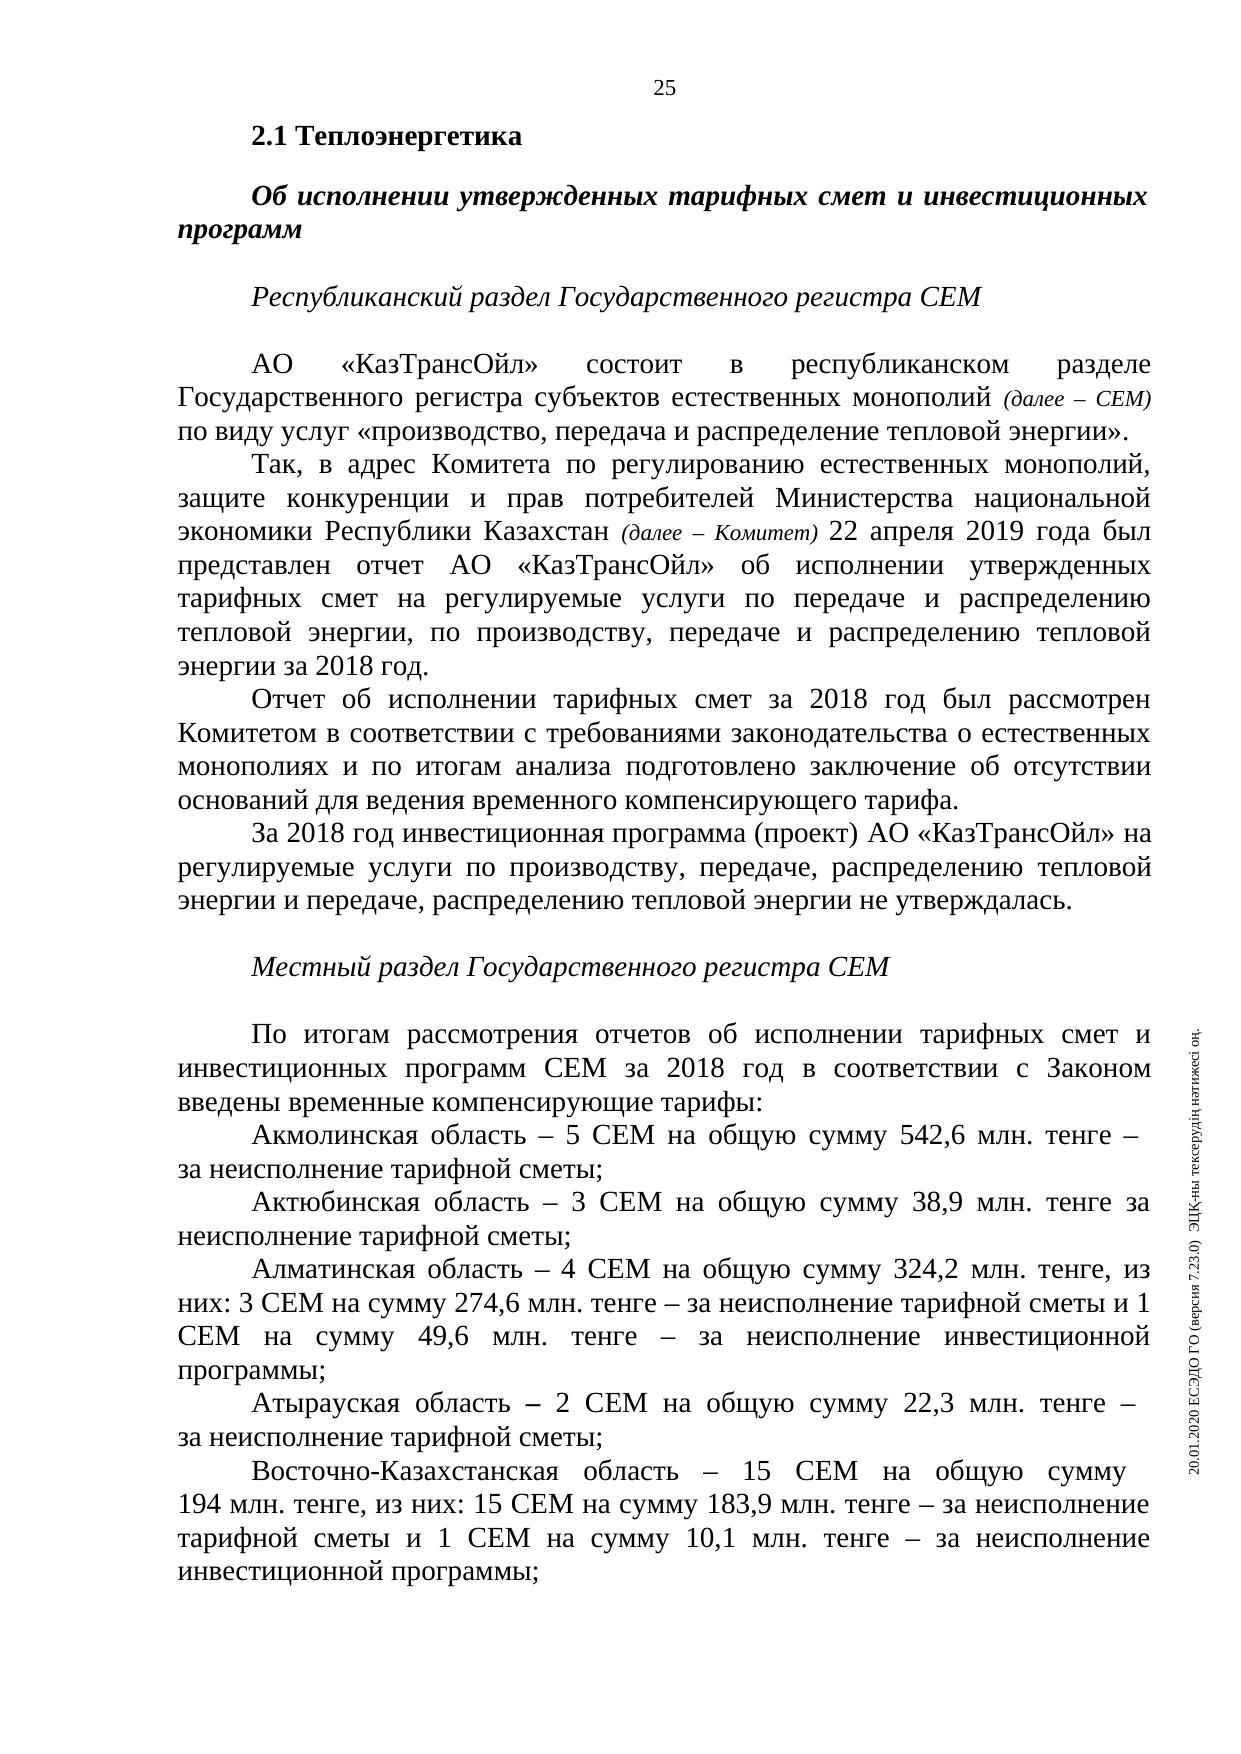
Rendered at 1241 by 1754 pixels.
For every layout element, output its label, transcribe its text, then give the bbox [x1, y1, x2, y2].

text Акмолинская область – 5 СЕМ на общую сумму 542,6 млн. тенге – за неисполнение тарифной сметы; [177, 1117, 1152, 1184]
text Восточно-Казахстанская область – 15 СЕМ на общую сумму 194 млн. тенге, из них: 15 СЕМ на сумму 183,9 млн. тенге – за неисполнение тарифной сметы и 1 СЕМ на сумму 10,1 млн. тенге – за неисполнение инвестиционной программы; [177, 1453, 1152, 1587]
text Об исполнении утвержденных тарифных смет и инвестиционных программ [177, 178, 1152, 245]
text Актюбинская область – 3 СЕМ на общую сумму 38,9 млн. тенге за неисполнение тарифной сметы; [177, 1184, 1152, 1251]
text Так, в адрес Комитета по регулированию естественных монополий, защите конкуренции и прав потребителей Министерства национальной экономики Республики Казахстан (далее – Комитет) 22 апреля 2019 года был представлен отчет АО «КазТрансОйл» об исполнении утвержденных тарифных смет на регулируемые услуги по передаче и распределению тепловой энергии, по производству, передаче и распределению тепловой энергии за 2018 год. [177, 446, 1152, 681]
text Алматинская область – 4 СЕМ на общую сумму 324,2 млн. тенге, из них: 3 СЕМ на сумму 274,6 млн. тенге – за неисполнение тарифной сметы и 1 СЕМ на сумму 49,6 млн. тенге – за неисполнение инвестиционной программы; [177, 1251, 1152, 1386]
text По итогам рассмотрения отчетов об исполнении тарифных смет и инвестиционных программ СЕМ за 2018 год в соответствии с Законом введены временные компенсирующие тарифы: [177, 1017, 1152, 1117]
text За 2018 год инвестиционная программа (проект) АО «КазТрансОйл» на регулируемые услуги по производству, передаче, распределению тепловой энергии и передаче, распределению тепловой энергии не утверждалась. [177, 815, 1152, 916]
text Республиканский раздел Государственного регистра СЕМ [177, 279, 1152, 312]
text АО «КазТрансОйл» состоит в республиканском разделе Государственного регистра субъектов естественных монополий (далее – СЕМ) по виду услуг «производство, передача и распределение тепловой энергии». [177, 346, 1152, 446]
text Атырауская область – 2 СЕМ на общую сумму 22,3 млн. тенге – за неисполнение тарифной сметы; [177, 1386, 1152, 1453]
text 2.1 Теплоэнергетика [177, 118, 1152, 152]
text Отчет об исполнении тарифных смет за 2018 год был рассмотрен Комитетом в соответствии с требованиями законодательства о естественных монополиях и по итогам анализа подготовлено заключение об отсутствии оснований для ведения временного компенсирующего тарифа. [177, 681, 1152, 815]
text Местный раздел Государственного регистра СЕМ [177, 949, 1152, 983]
